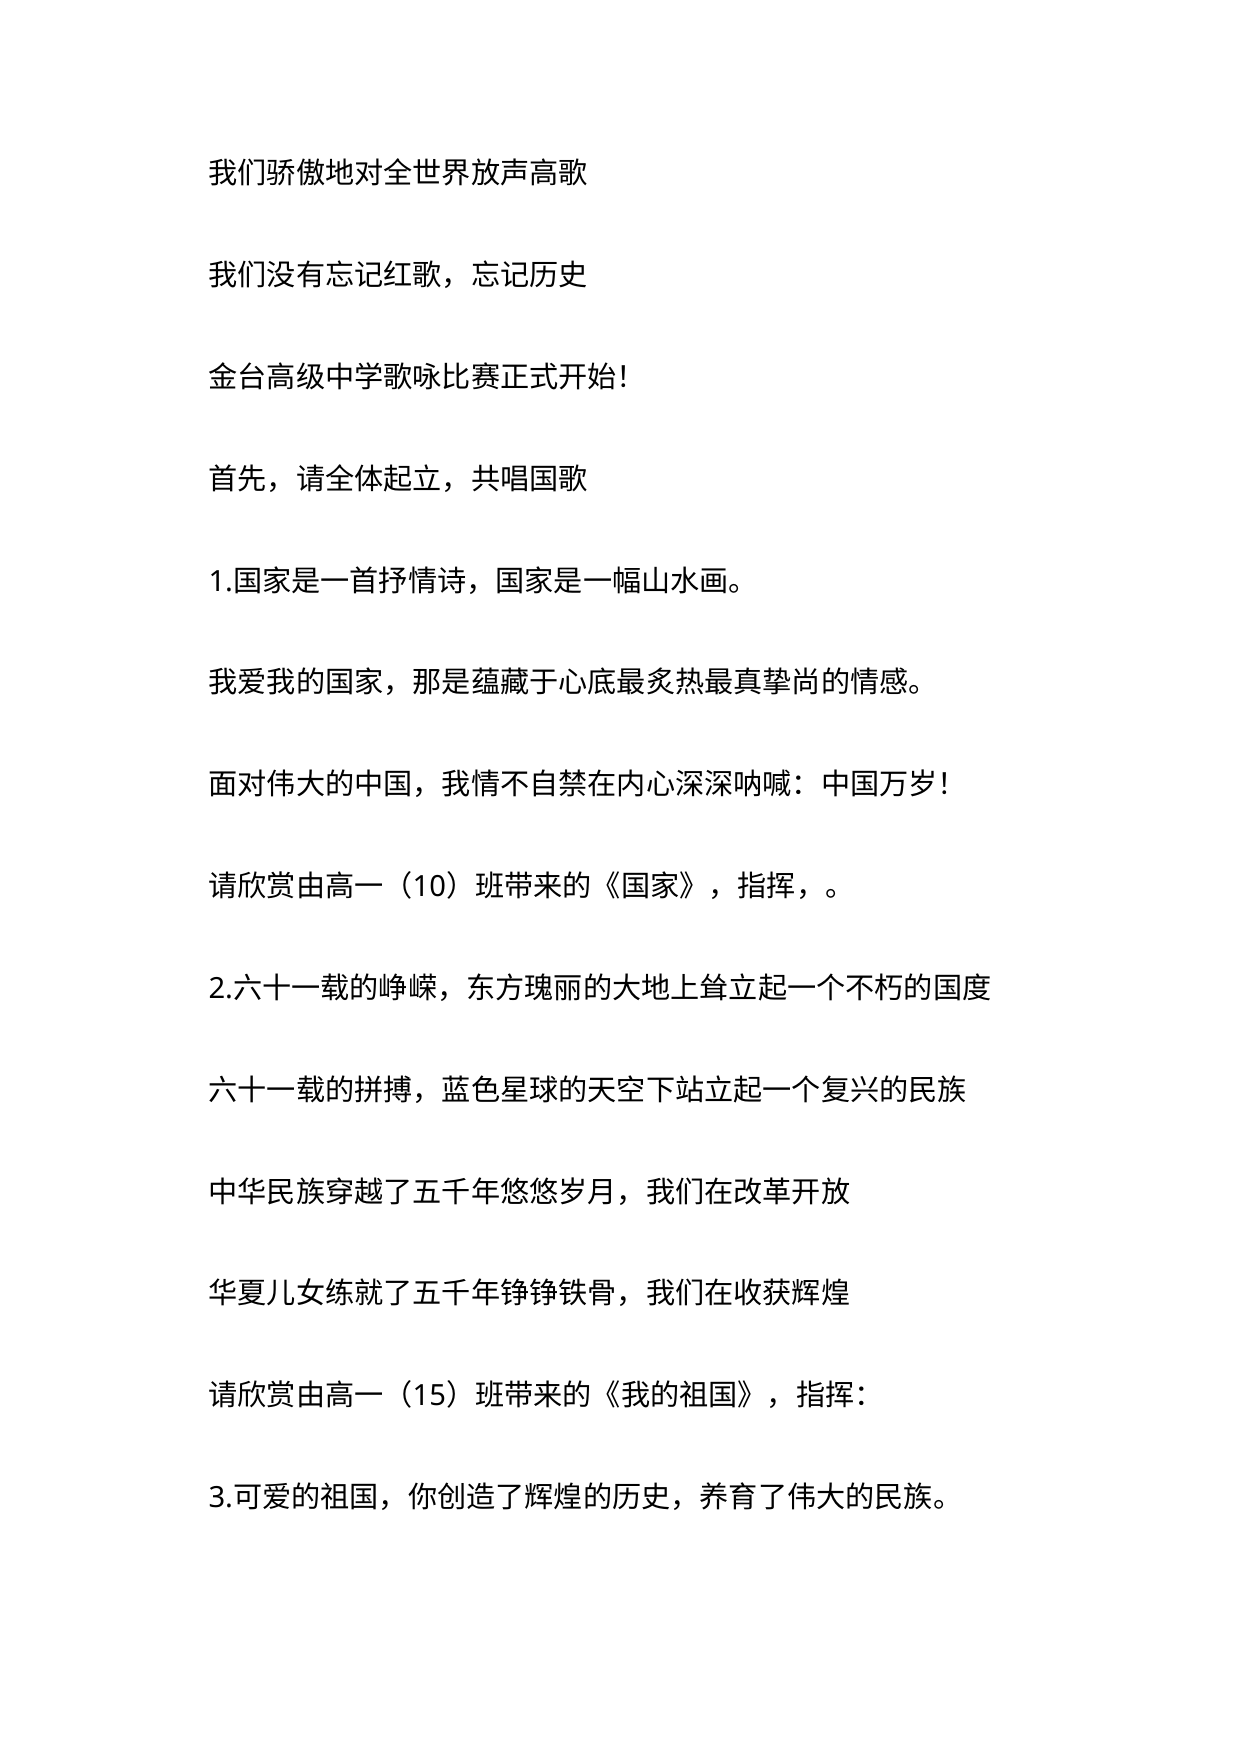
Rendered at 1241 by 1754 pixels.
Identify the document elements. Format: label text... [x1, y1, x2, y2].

text 请欣赏由高一（10）班带来的《国家》，指挥，。 [150, 863, 1090, 905]
text 金台高级中学歌咏比赛正式开始！ [150, 353, 1090, 396]
text 华夏儿女练就了五千年铮铮铁骨，我们在收获辉煌 [150, 1270, 1090, 1312]
text 我们骄傲地对全世界放声高歌 [150, 150, 1090, 192]
text 请欣赏由高一（15）班带来的《我的祖国》，指挥： [150, 1372, 1090, 1414]
text 1.国家是一首抒情诗，国家是一幅山水画。 [150, 557, 1090, 599]
text 2.六十一载的峥嵘，东方瑰丽的大地上耸立起一个不朽的国度 [150, 964, 1090, 1007]
text 我们没有忘记红歌，忘记历史 [150, 252, 1090, 294]
text 3.可爱的祖国，你创造了辉煌的历史，养育了伟大的民族。 [150, 1474, 1090, 1516]
text 六十一载的拼搏，蓝色星球的天空下站立起一个复兴的民族 [150, 1067, 1090, 1109]
text 我爱我的国家，那是蕴藏于心底最炙热最真挚尚的情感。 [150, 659, 1090, 701]
text 面对伟大的中国，我情不自禁在内心深深呐喊：中国万岁！ [150, 761, 1090, 803]
text 中华民族穿越了五千年悠悠岁月，我们在改革开放 [150, 1168, 1090, 1211]
text 首先，请全体起立，共唱国歌 [150, 455, 1090, 498]
